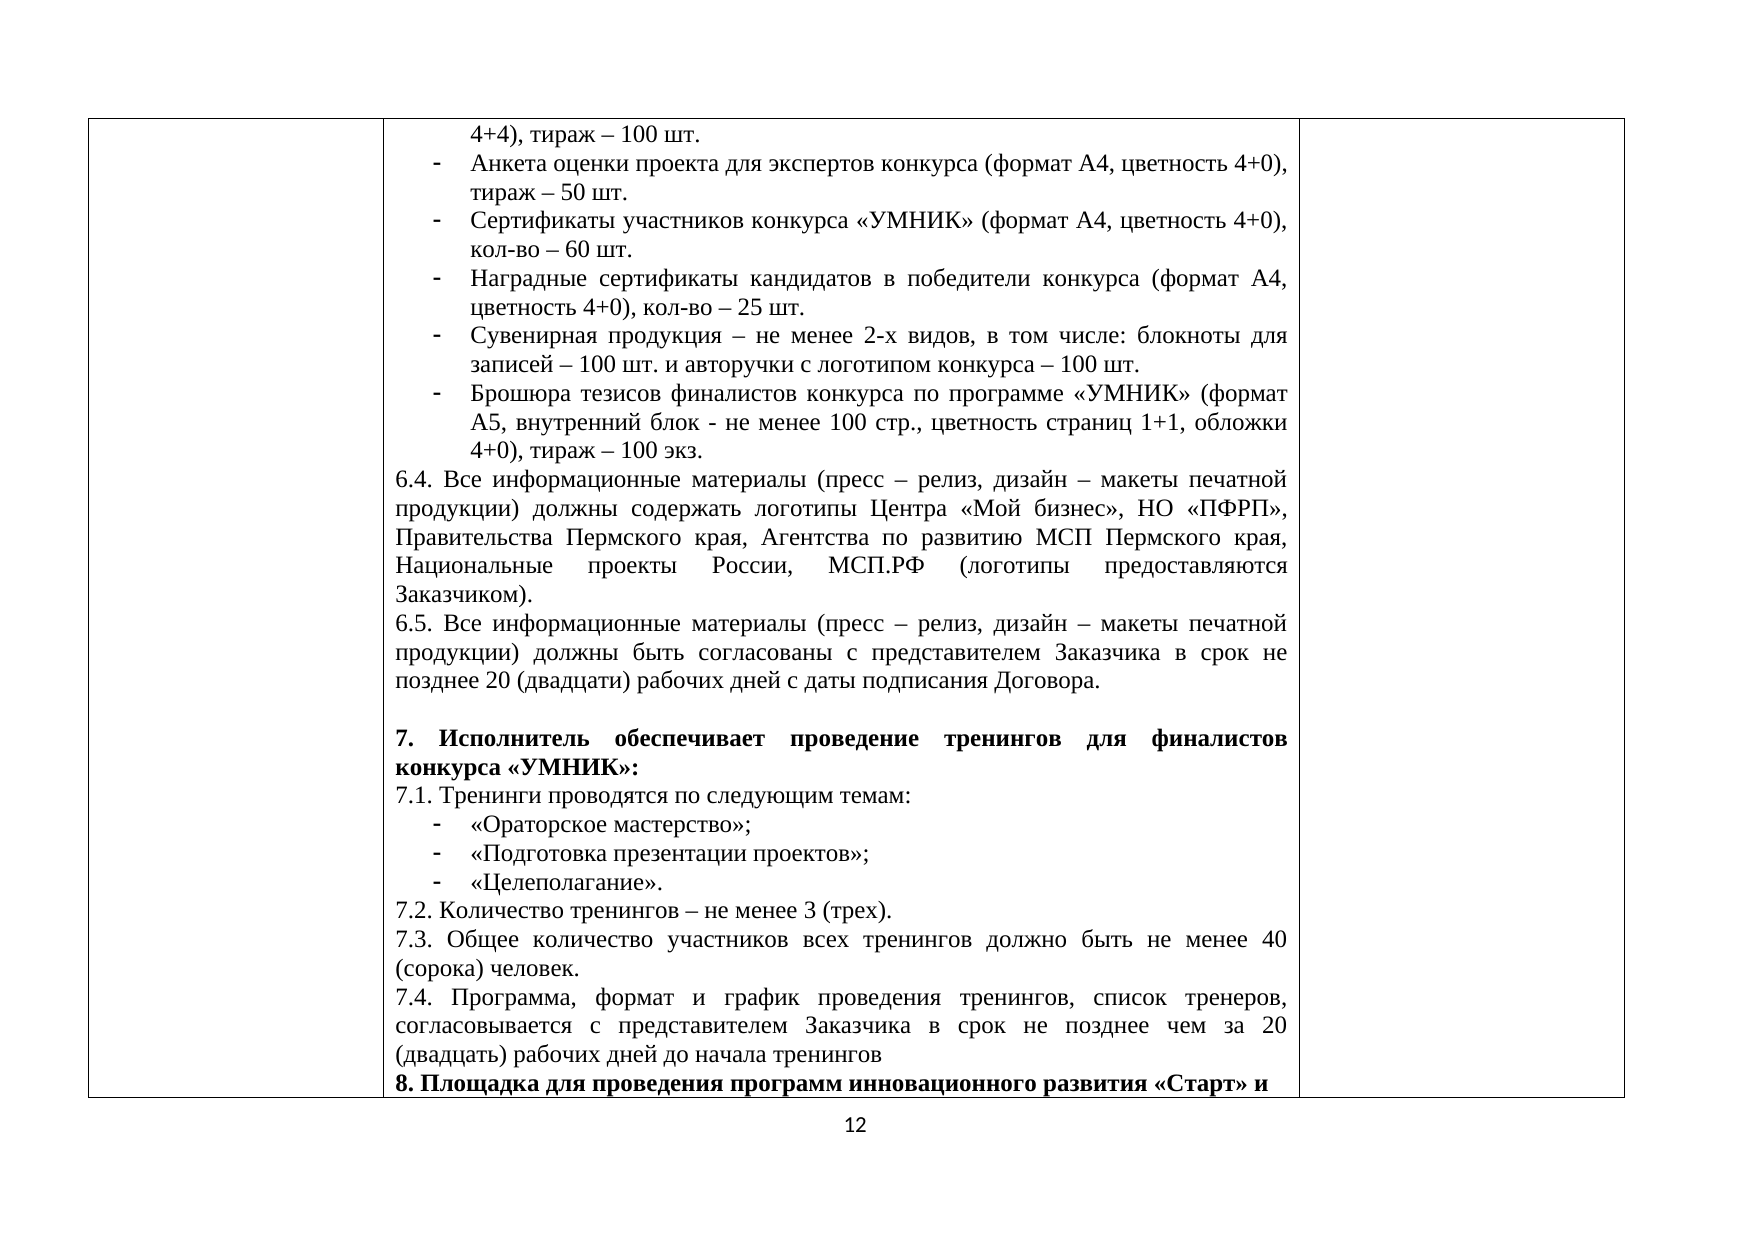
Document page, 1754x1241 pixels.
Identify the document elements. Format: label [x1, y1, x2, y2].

table_cell [384, 119, 1299, 1097]
table_cell [89, 119, 383, 1097]
table_cell [1300, 119, 1624, 1097]
